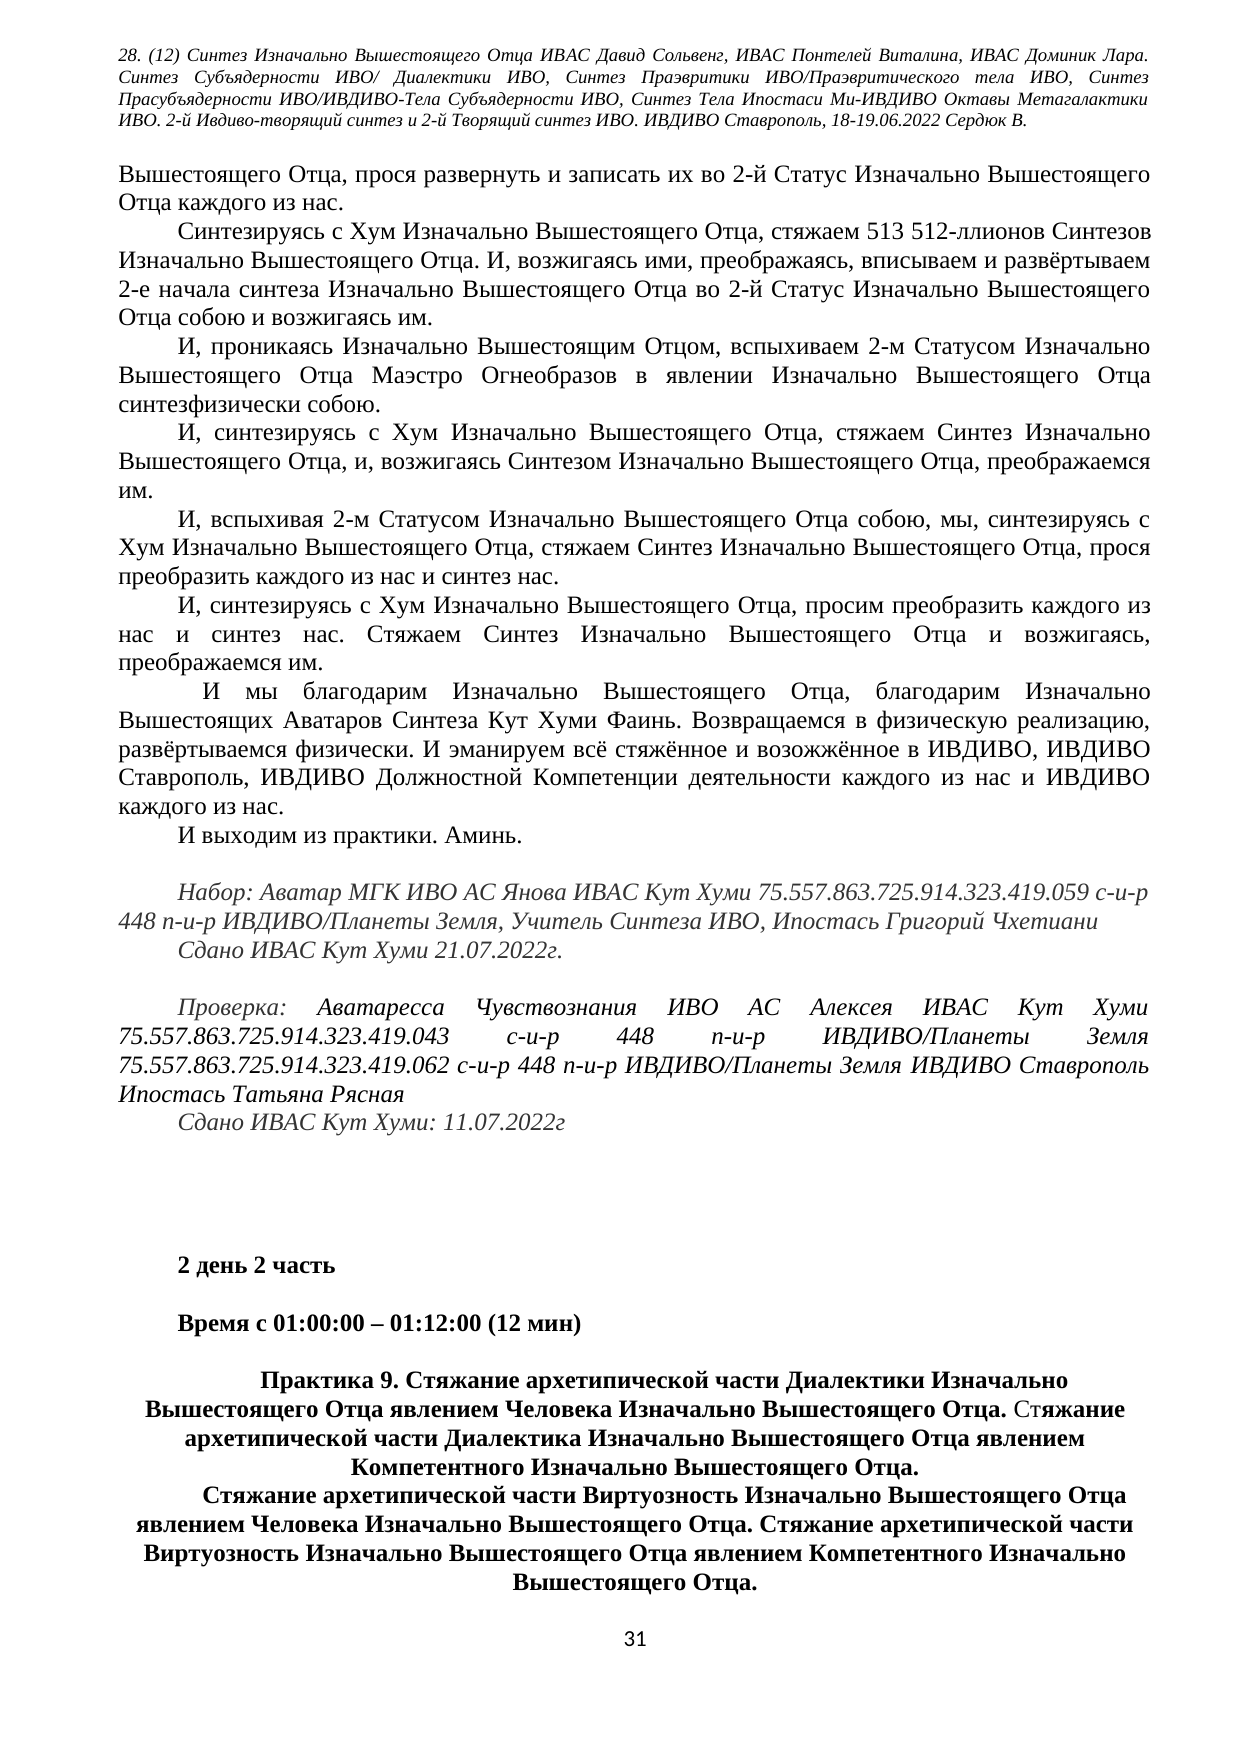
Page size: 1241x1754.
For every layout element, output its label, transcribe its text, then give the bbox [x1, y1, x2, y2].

text Практика 9. Стяжание архетипической части Диалектики Изначально Вышестоящего Отца явлением Человека Изначально Вышестоящего Отца. Стяжание архетипической части Диалектика Изначально Вышестоящего Отца явлением Компетентного Изначально Вышестоящего Отца. [118, 1365, 1152, 1480]
text Набор: Аватар МГК ИВО АС Янова ИВАС Кут Хуми 75.557.863.725.914.323.419.059 с-и-р 448 п-и-р ИВДИВО/Планеты Земля, Учитель Синтеза ИВО, Ипостась Григорий Чхетиани [118, 877, 1152, 935]
text 2 день 2 часть [118, 1250, 1152, 1279]
text И, вспыхивая 2-м Статусом Изначально Вышестоящего Отца собою, мы, синтезируясь с Хум Изначально Вышестоящего Отца, стяжаем Синтез Изначально Вышестоящего Отца, прося преобразить каждого из нас и синтез нас. [118, 504, 1152, 590]
text И, синтезируясь с Хум Изначально Вышестоящего Отца, стяжаем Синтез Изначально Вышестоящего Отца, и, возжигаясь Синтезом Изначально Вышестоящего Отца, преображаемся им. [118, 417, 1152, 504]
text И выходим из практики. Аминь. [118, 820, 1152, 849]
text Сдано ИВАС Кут Хуми 21.07.2022г. [118, 935, 1152, 964]
text Проверка: Аватаресса Чувствознания ИВО АС Алексея ИВАС Кут Хуми 75.557.863.725.914.323.419.043 с-и-р 448 п-и-р ИВДИВО/Планеты Земля 75.557.863.725.914.323.419.062 с-и-р 448 п-и-р ИВДИВО/Планеты Земля ИВДИВО Ставрополь Ипостась Татьяна Рясная [118, 992, 1152, 1107]
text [118, 159, 1152, 216]
text Синтезируясь с Хум Изначально Вышестоящего Отца, стяжаем 513 512-ллионов Синтезов Изначально Вышестоящего Отца. И, возжигаясь ими, преображаясь, вписываем и развёртываем 2-е начала синтеза Изначально Вышестоящего Отца во 2-й Статус Изначально Вышестоящего Отца собою и возжигаясь им. [118, 216, 1152, 331]
text Стяжание архетипической части Виртуозность Изначально Вышестоящего Отца явлением Человека Изначально Вышестоящего Отца. Стяжание архетипической части Виртуозность Изначально Вышестоящего Отца явлением Компетентного Изначально Вышестоящего Отца. [118, 1480, 1152, 1595]
text Сдано ИВАС Кут Хуми: 11.07.2022г [118, 1107, 1152, 1136]
text И, проникаясь Изначально Вышестоящим Отцом, вспыхиваем 2-м Статусом Изначально Вышестоящего Отца Маэстро Огнеобразов в явлении Изначально Вышестоящего Отца синтезфизически собою. [118, 331, 1152, 417]
text И, синтезируясь с Хум Изначально Вышестоящего Отца, просим преобразить каждого из нас и синтез нас. Стяжаем Синтез Изначально Вышестоящего Отца и возжигаясь, преображаемся им. [118, 590, 1152, 676]
text И мы благодарим Изначально Вышестоящего Отца, благодарим Изначально Вышестоящих Аватаров Синтеза Кут Хуми Фаинь. Возвращаемся в физическую реализацию, развёртываемся физически. И эманируем всё стяжённое и возожжённое в ИВДИВО, ИВДИВО Ставрополь, ИВДИВО Должностной Компетенции деятельности каждого из нас и ИВДИВО каждого из нас. [118, 676, 1152, 820]
text Время с 01:00:00 – 01:12:00 (12 мин) [118, 1308, 1152, 1337]
